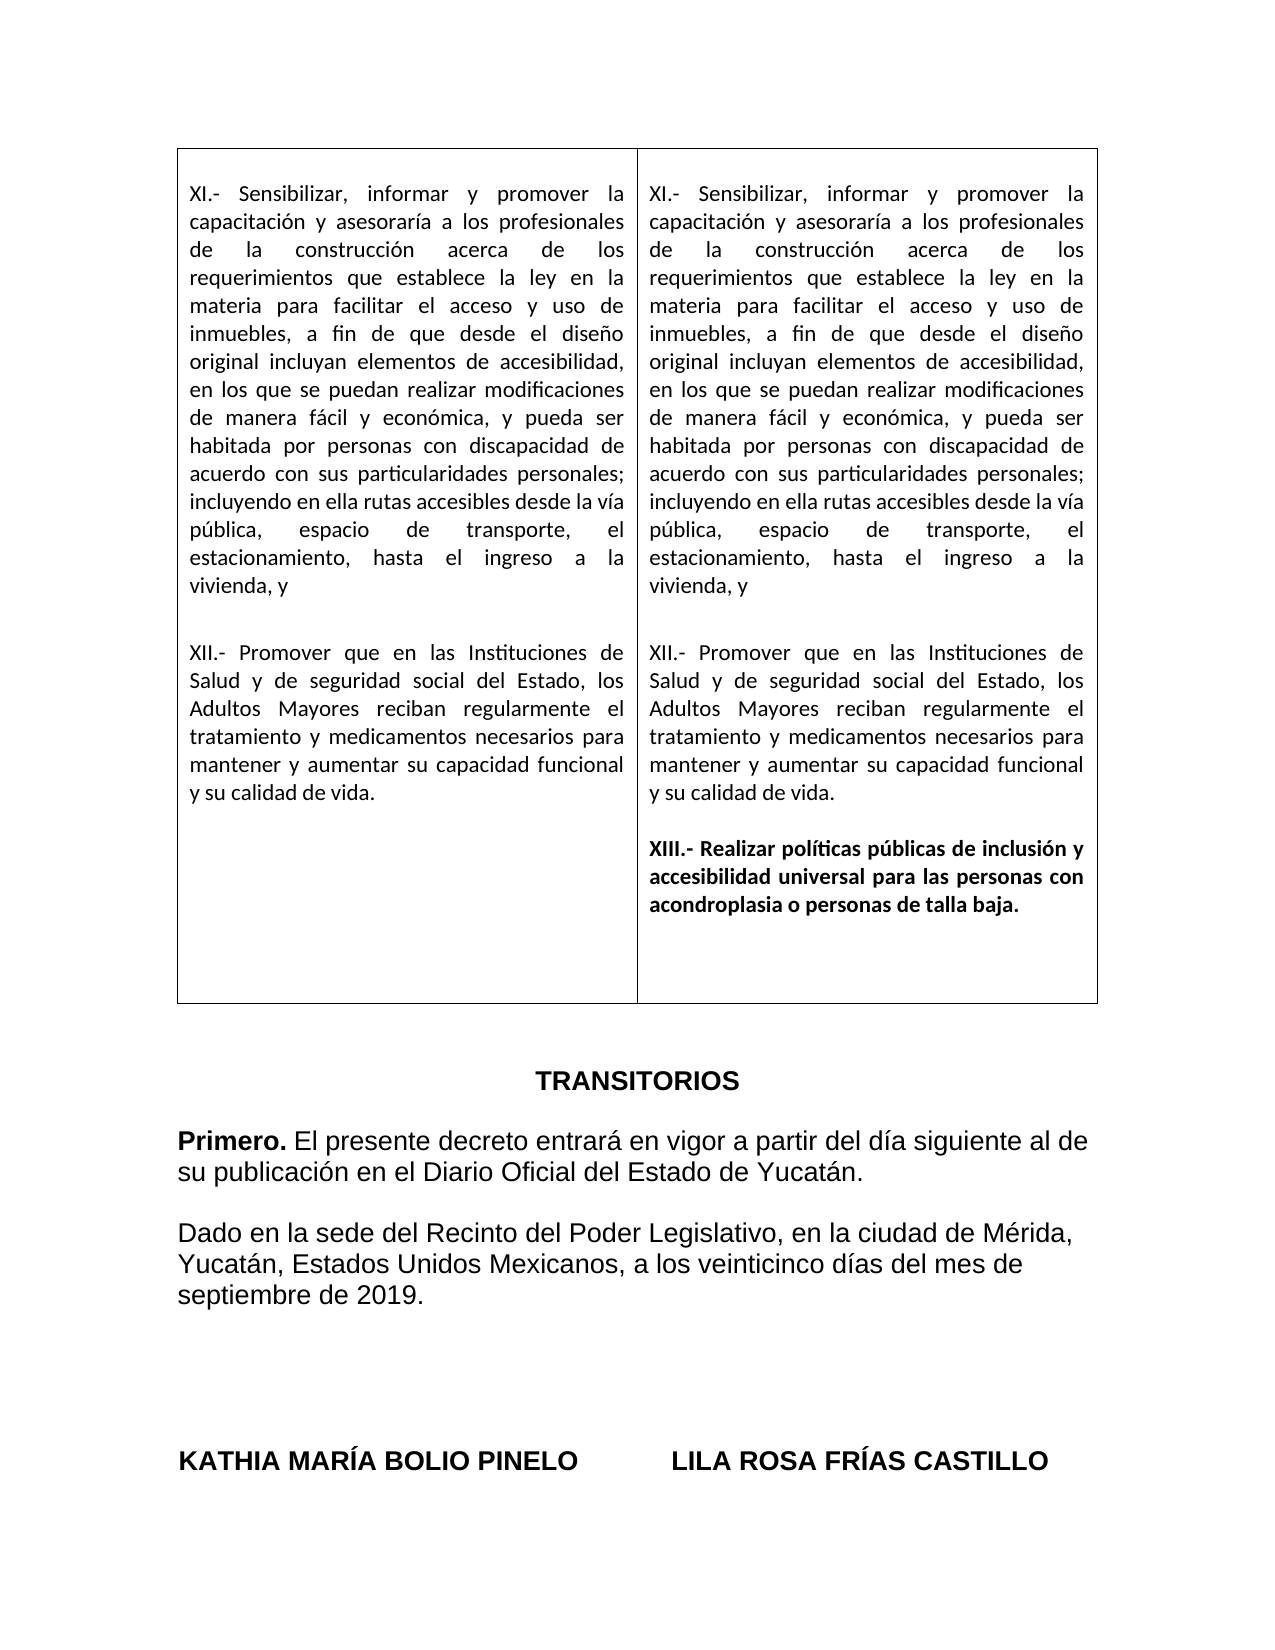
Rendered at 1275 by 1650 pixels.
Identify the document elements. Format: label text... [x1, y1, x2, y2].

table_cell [638, 149, 1097, 1003]
text Dado en la sede del Recinto del Poder Legislativo, en la ciudad de Mérida, Yucatán, Estados Unidos Mexicanos, a los veinticinco días del mes de septiembre de 2019. [177, 1217, 1098, 1310]
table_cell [178, 149, 637, 1003]
text TRANSITORIOS [177, 1064, 1098, 1096]
text Primero. El presente decreto entrará en vigor a partir del día siguiente al de su publicación en el Diario Oficial del Estado de Yucatán. [177, 1125, 1098, 1187]
text KATHIA MARÍA BOLIO PINELO LILA ROSA FRÍAS CASTILLO [178, 1445, 1098, 1476]
